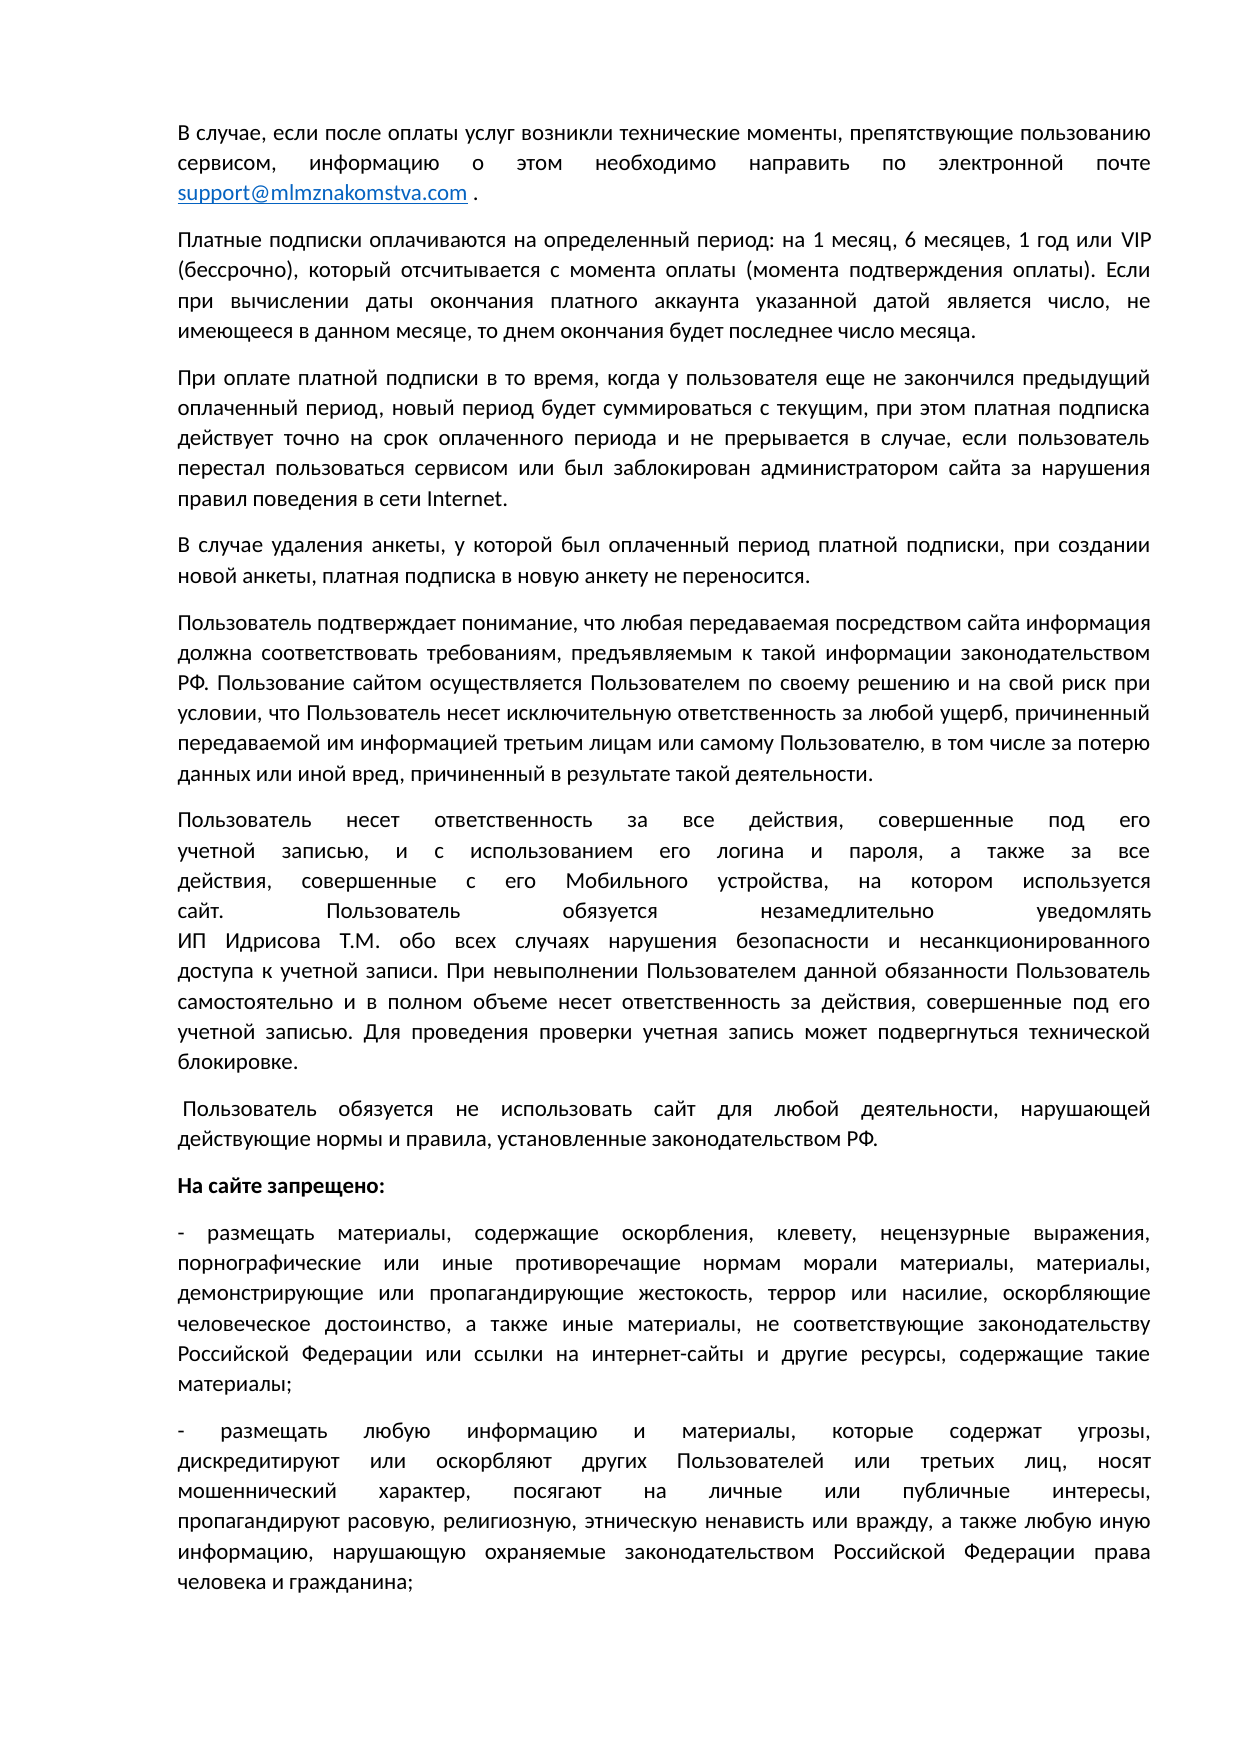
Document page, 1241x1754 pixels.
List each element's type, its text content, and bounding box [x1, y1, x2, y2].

text В случае, если после оплаты услуг возникли технические моменты, препятствующие пользованию сервисом, информацию о этом необходимо направить по электронной почте support@mlmznakomstva.com . [177, 118, 1152, 207]
text Пользователь несет ответственность за все действия, совершенные под его учетной записью, и с использованием его логина и пароля, а также за все действия, совершенные с его Мобильного устройства, на котором используется сайт. Пользователь обязуется незамедлительно уведомлять ИП Идрисова Т.М. обо всех случаях нарушения безопасности и несанкционированного доступа к учетной записи. При невыполнении Пользователем данной обязанности Пользователь самостоятельно и в полном объеме несет ответственность за действия, совершенные под его учетной записью. Для проведения проверки учетная запись может подвергнуться технической блокировке. [177, 806, 1152, 1075]
text Платные подписки оплачиваются на определенный период: на 1 месяц, 6 месяцев, 1 год или VIP (бессрочно), который отсчитывается с момента оплаты (момента подтверждения оплаты). Если при вычислении даты окончания платного аккаунта указанной датой является число, не имеющееся в данном месяце, то днем окончания будет последнее число месяца. [177, 225, 1152, 344]
text В случае удаления анкеты, у которой был оплаченный период платной подписки, при создании новой анкеты, платная подписка в новую анкету не переносится. [177, 531, 1152, 589]
text При оплате платной подписки в то время, когда у пользователя еще не закончился предыдущий оплаченный период, новый период будет суммироваться с текущим, при этом платная подписка действует точно на срок оплаченного периода и не прерывается в случае, если пользователь перестал пользоваться сервисом или был заблокирован администратором сайта за нарушения правил поведения в сети Internet. [177, 363, 1152, 512]
text На сайте запрещено: [177, 1171, 1152, 1199]
text Пользователь подтверждает понимание, что любая передаваемая посредством сайта информация должна соответствовать требованиям, предъявляемым к такой информации законодательством РФ. Пользование сайтом осуществляется Пользователем по своему решению и на свой риск при условии, что Пользователь несет исключительную ответственность за любой ущерб, причиненный передаваемой им информацией третьим лицам или самому Пользователю, в том числе за потерю данных или иной вред, причиненный в результате такой деятельности. [177, 608, 1152, 787]
text - размещать материалы, содержащие оскорбления, клевету, нецензурные выражения, порнографические или иные противоречащие нормам морали материалы, материалы, демонстрирующие или пропагандирующие жестокость, террор или насилие, оскорбляющие человеческое достоинство, а также иные материалы, не соответствующие законодательству Российской Федерации или ссылки на интернет-сайты и другие ресурсы, содержащие такие материалы; [177, 1218, 1152, 1397]
text Пользователь обязуется не использовать сайт для любой деятельности, нарушающей действующие нормы и правила, установленные законодательством РФ. [177, 1094, 1152, 1152]
text - размещать любую информацию и материалы, которые содержат угрозы, дискредитируют или оскорбляют других Пользователей или третьих лиц, носят мошеннический характер, посягают на личные или публичные интересы, пропагандируют расовую, религиозную, этническую ненависть или вражду, а также любую иную информацию, нарушающую охраняемые законодательством Российской Федерации права человека и гражданина; [177, 1416, 1152, 1595]
